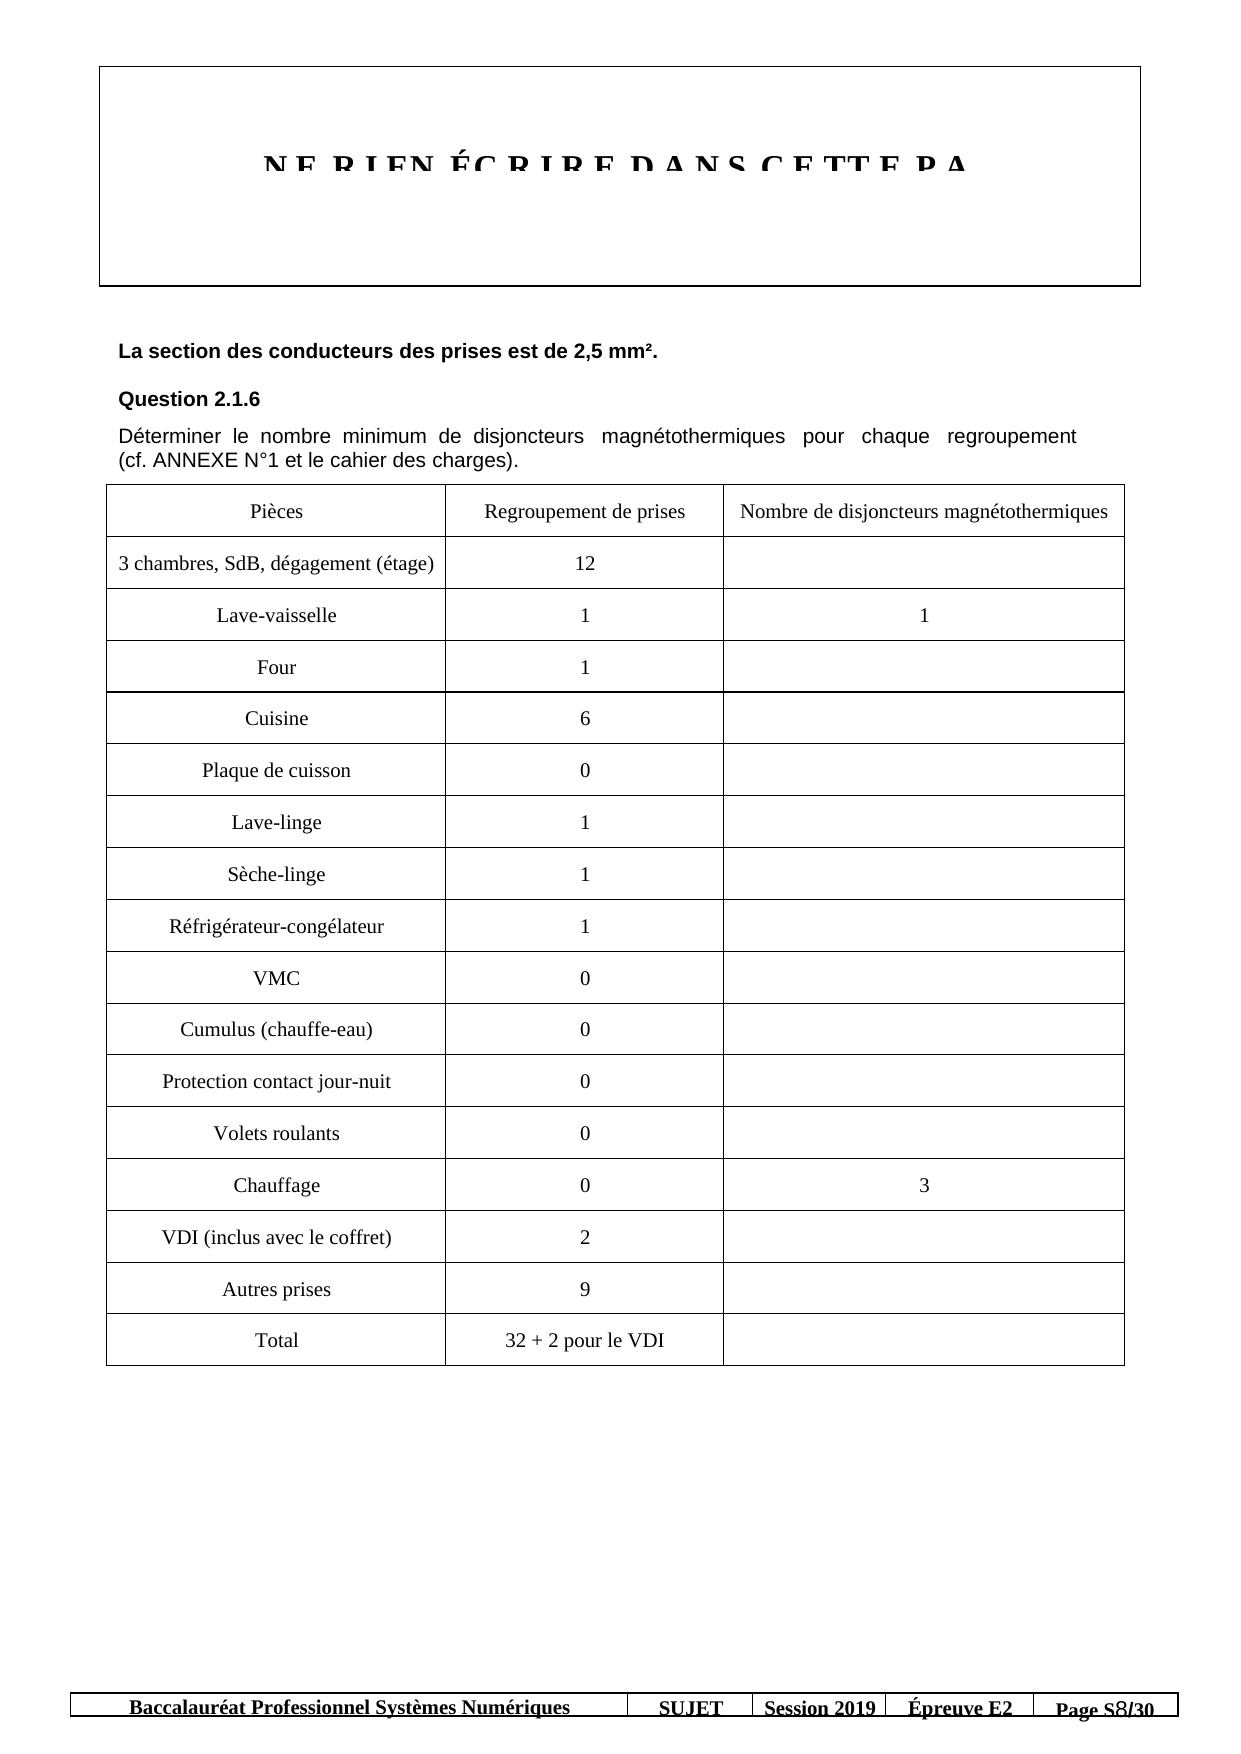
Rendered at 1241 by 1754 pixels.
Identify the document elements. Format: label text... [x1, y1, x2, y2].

table_cell 3 chambres, SdB, dégagement (étage) [107, 537, 445, 588]
table_cell 0 [446, 1004, 723, 1054]
table_cell 0 [446, 1107, 723, 1158]
table_cell [724, 1107, 1124, 1158]
table_cell 12 [446, 537, 723, 588]
table_cell [724, 1263, 1124, 1313]
text Déterminer le nombre minimum de disjoncteurs magnétothermiques pour chaque regroupement (cf. ANNEXE N°1 et le cahier des charges). [118, 424, 1107, 472]
table_cell 3 [724, 1159, 1124, 1210]
table_cell Sèche-linge [107, 848, 445, 899]
table_cell 1 [446, 848, 723, 899]
table_cell VDI (inclus avec le coffret) [107, 1211, 445, 1262]
table_header Pièces [107, 485, 445, 536]
table_cell Lave-linge [107, 796, 445, 847]
subtitle La section des conducteurs des prises est de 2,5 mm². [118, 339, 1190, 363]
table_cell [724, 744, 1124, 795]
table_cell Four [107, 641, 445, 691]
table_cell 1 [446, 589, 723, 640]
table_cell Cuisine [107, 693, 445, 743]
table_cell Autres prises [107, 1263, 445, 1313]
table_header Nombre de disjoncteurs magnétothermiques [724, 485, 1124, 536]
table_cell Volets roulants [107, 1107, 445, 1158]
table_cell 6 [446, 693, 723, 743]
table_cell Réfrigérateur-congélateur [107, 900, 445, 951]
table_cell [724, 693, 1124, 743]
table_cell 0 [446, 952, 723, 1002]
table_cell Plaque de cuisson [107, 744, 445, 795]
table_cell Cumulus (chauffe-eau) [107, 1004, 445, 1054]
table_cell 2 [446, 1211, 723, 1262]
table_cell 1 [446, 796, 723, 847]
table_cell [724, 848, 1124, 899]
table_cell 1 [724, 589, 1124, 640]
table_cell 0 [446, 744, 723, 795]
table_cell [724, 1211, 1124, 1262]
table_header Regroupement de prises [446, 485, 723, 536]
table_cell Chauffage [107, 1159, 445, 1210]
table_cell 9 [446, 1263, 723, 1313]
table_cell Lave-vaisselle [107, 589, 445, 640]
table_cell 32 + 2 pour le VDI [446, 1314, 723, 1365]
table_cell VMC [107, 952, 445, 1002]
table_cell 0 [446, 1159, 723, 1210]
table_cell Total [107, 1314, 445, 1365]
table_cell [724, 537, 1124, 588]
text Question 2.1.6 [118, 387, 1190, 411]
table_cell [724, 641, 1124, 691]
table_cell [724, 796, 1124, 847]
table_cell [724, 952, 1124, 1002]
table_cell 1 [446, 900, 723, 951]
table_cell [724, 1055, 1124, 1106]
table_cell Protection contact jour-nuit [107, 1055, 445, 1106]
table_cell [724, 900, 1124, 951]
table_cell 0 [446, 1055, 723, 1106]
table_cell [724, 1314, 1124, 1365]
table_cell 1 [446, 641, 723, 691]
table_cell [724, 1004, 1124, 1054]
